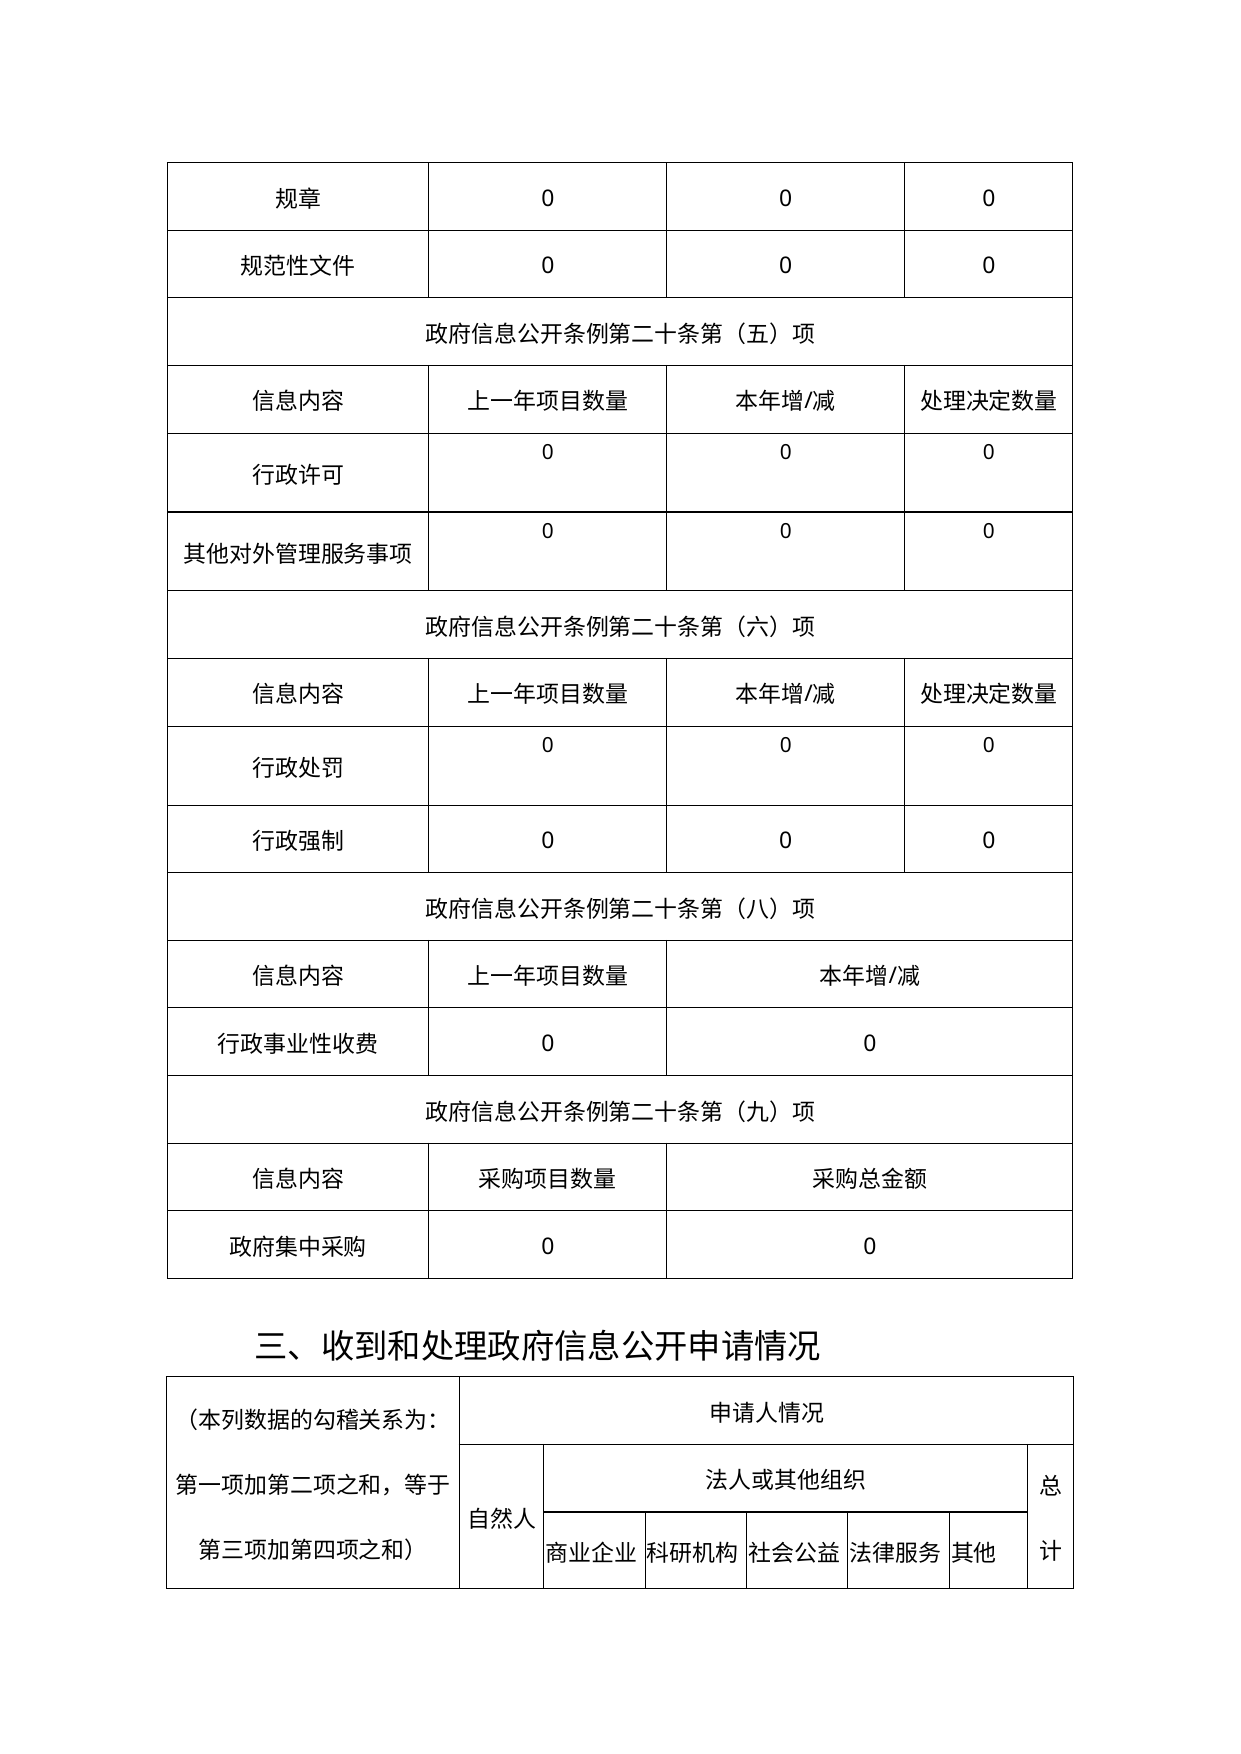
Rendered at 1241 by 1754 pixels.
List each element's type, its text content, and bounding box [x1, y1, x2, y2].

table_header 申请人情况 [460, 1377, 1073, 1444]
table_cell 政府信息公开条例第二十条第（六）项 [168, 591, 1072, 658]
table_cell 政府信息公开条例第二十条第（八）项 [168, 873, 1072, 940]
table_cell 0 [429, 513, 666, 590]
table_cell 社会公益组织 [747, 1513, 847, 1588]
table_cell 0 [429, 806, 666, 872]
table_cell 本年增/减 [667, 941, 1072, 1007]
table_cell 政府信息公开条例第二十条第（五）项 [168, 298, 1072, 365]
table_cell 法人或其他组织 [544, 1445, 1027, 1511]
text 三、收到和处理政府信息公开申请情况 [187, 1311, 1053, 1376]
table_cell 采购项目数量 [429, 1144, 666, 1210]
table_cell 0 [905, 163, 1072, 229]
table_cell 0 [905, 231, 1072, 297]
table_cell 0 [429, 1211, 666, 1278]
table_cell 政府信息公开条例第二十条第（九）项 [168, 1076, 1072, 1142]
table_cell 0 [905, 806, 1072, 872]
table_cell 0 [667, 1211, 1072, 1278]
table_cell 规范性文件 [168, 231, 428, 297]
table_cell 行政处罚 [168, 727, 428, 804]
table_cell 其他 [950, 1513, 1027, 1588]
table_cell 0 [667, 513, 904, 590]
table_cell 0 [905, 513, 1072, 590]
table_cell 0 [905, 434, 1072, 511]
table_cell 0 [667, 231, 904, 297]
table_cell 行政许可 [168, 434, 428, 511]
table_cell 0 [429, 727, 666, 804]
table_cell 上一年项目数量 [429, 366, 666, 432]
table_cell 本年增/减 [667, 366, 904, 432]
table_cell 商业企业 [544, 1513, 645, 1588]
table_cell 行政事业性收费 [168, 1008, 428, 1075]
table_cell 信息内容 [168, 941, 428, 1007]
table_cell 信息内容 [168, 1144, 428, 1210]
table_cell 信息内容 [168, 659, 428, 726]
table_cell 政府集中采购 [168, 1211, 428, 1278]
table_cell 0 [429, 231, 666, 297]
table_cell 处理决定数量 [905, 366, 1072, 432]
table_cell 本年增/减 [667, 659, 904, 726]
table_cell 采购总金额 [667, 1144, 1072, 1210]
table_cell 处理决定数量 [905, 659, 1072, 726]
table_cell 0 [429, 163, 666, 229]
table_header （本列数据的勾稽关系为：第一项加第二项之和，等于第三项加第四项之和） [167, 1377, 459, 1588]
table_cell 行政强制 [168, 806, 428, 872]
table_cell 0 [667, 434, 904, 511]
table_cell 总计 [1028, 1445, 1073, 1588]
table_cell 上一年项目数量 [429, 941, 666, 1007]
table_cell 信息内容 [168, 366, 428, 432]
table_cell 0 [667, 1008, 1072, 1075]
table_cell 规章 [168, 163, 428, 229]
table_cell 0 [905, 727, 1072, 804]
table_cell 0 [667, 163, 904, 229]
table_cell 科研机构 [646, 1513, 746, 1588]
table_cell 0 [429, 434, 666, 511]
table_cell 法律服务机构 [848, 1513, 949, 1588]
table_cell 上一年项目数量 [429, 659, 666, 726]
table_cell 自然人 [460, 1445, 543, 1588]
table_cell 0 [429, 1008, 666, 1075]
table_cell 其他对外管理服务事项 [168, 513, 428, 590]
table_cell 0 [667, 727, 904, 804]
table_cell 0 [667, 806, 904, 872]
